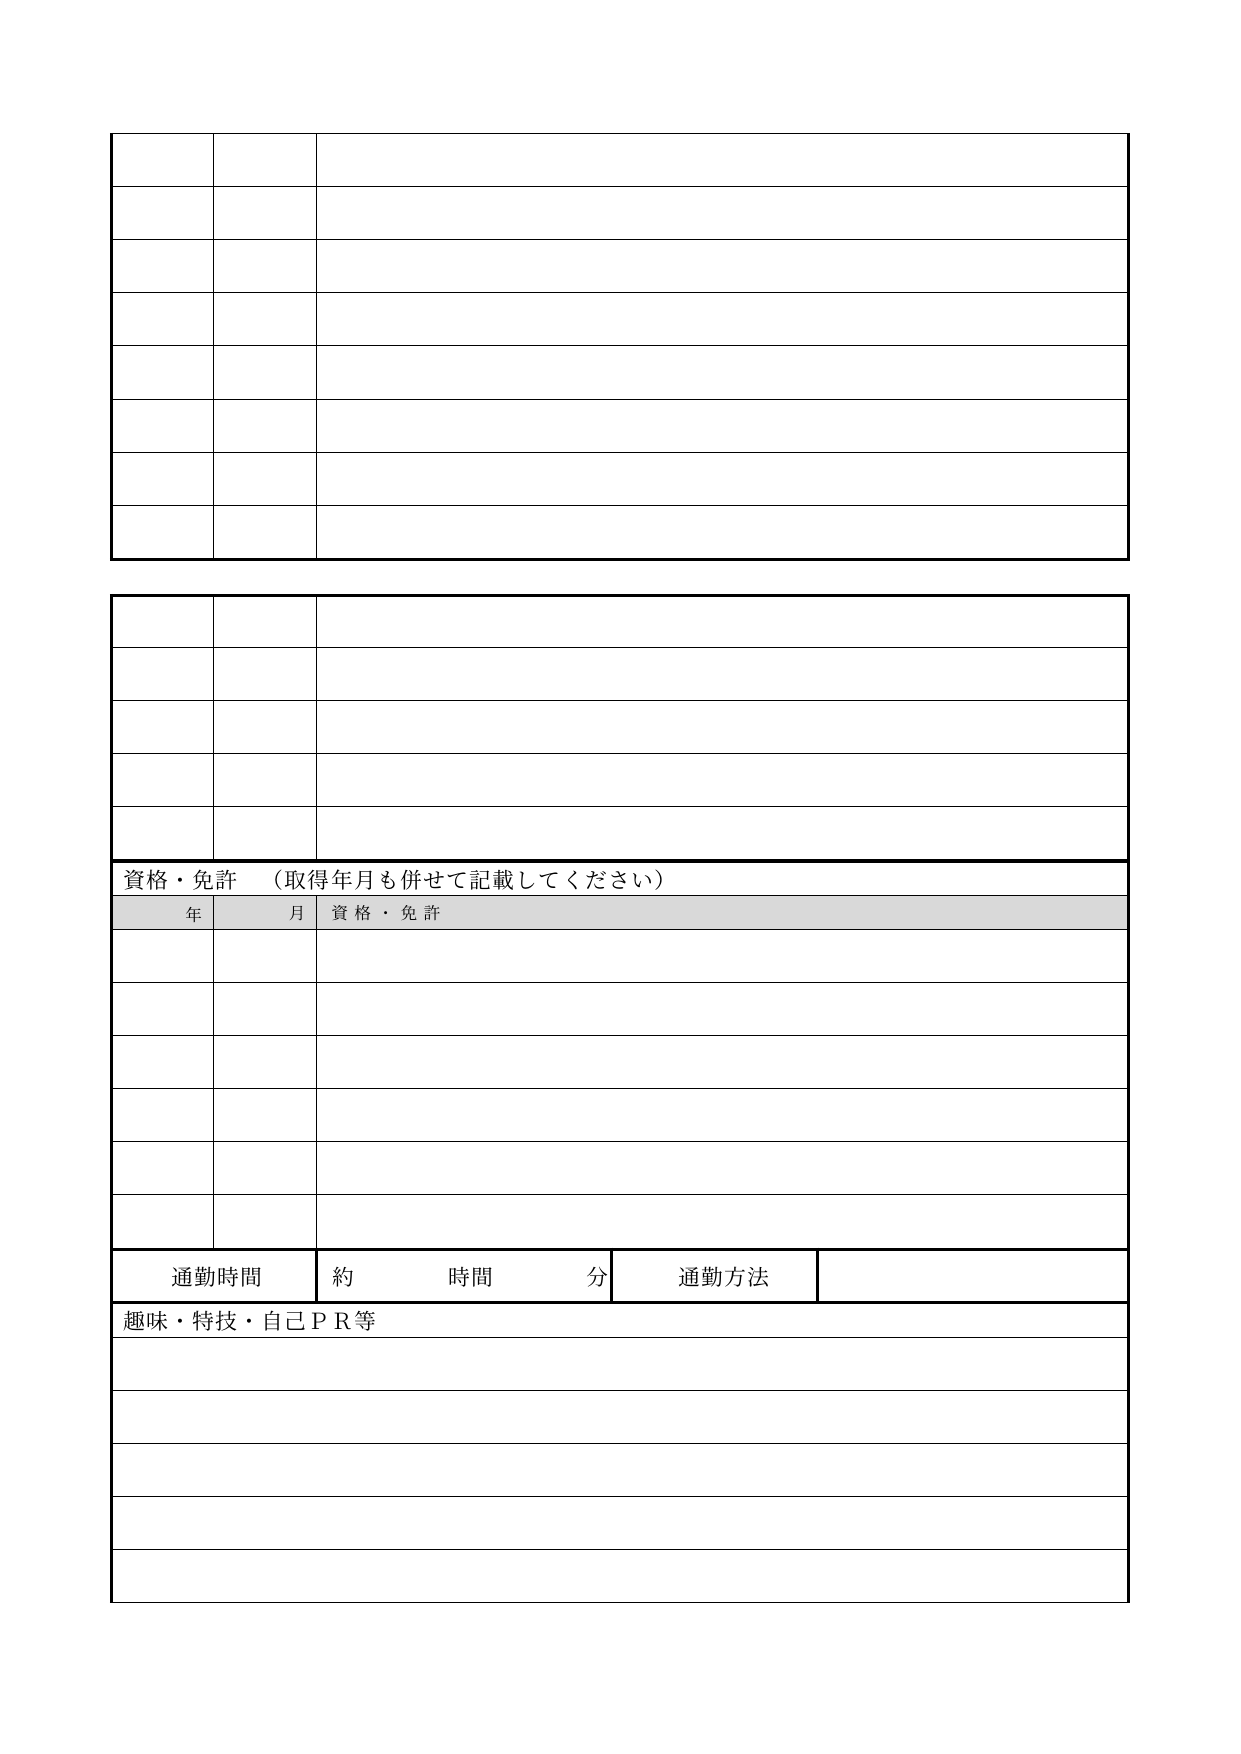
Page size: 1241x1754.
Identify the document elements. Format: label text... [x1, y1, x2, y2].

table_cell [214, 187, 316, 239]
table_cell [113, 807, 213, 859]
table_cell [214, 346, 316, 398]
table_cell [317, 1142, 1127, 1194]
table_cell 通勤方法 [613, 1251, 816, 1301]
table_cell [214, 240, 316, 292]
table_cell [113, 453, 213, 505]
table_cell [113, 187, 213, 239]
table_cell 通勤時間 [113, 1251, 315, 1301]
table_cell [214, 983, 316, 1035]
table_cell [113, 648, 213, 700]
table_cell [113, 983, 213, 1035]
table_cell [317, 1195, 1127, 1247]
table_cell [317, 134, 1127, 186]
table_cell [113, 930, 213, 982]
table_header [214, 597, 316, 647]
table_cell [317, 293, 1127, 345]
table_cell [317, 701, 1127, 753]
table_cell [317, 187, 1127, 239]
table_cell [317, 754, 1127, 806]
table_cell [317, 453, 1127, 505]
table_cell [113, 701, 213, 753]
table_cell [214, 506, 316, 558]
table_cell [113, 1497, 1127, 1549]
table_cell [317, 807, 1127, 859]
table_cell [317, 648, 1127, 700]
table_cell 約 時間 分 [318, 1251, 610, 1301]
table_cell [113, 346, 213, 398]
table_cell [317, 400, 1127, 452]
table_cell [214, 134, 316, 186]
table_cell [214, 648, 316, 700]
table_cell [317, 346, 1127, 398]
table_cell 年 [113, 896, 213, 929]
table_cell [317, 930, 1127, 982]
table_cell [214, 701, 316, 753]
table_cell [317, 506, 1127, 558]
table_cell [214, 930, 316, 982]
table_cell [113, 1089, 213, 1141]
table_cell [317, 240, 1127, 292]
table_cell [214, 453, 316, 505]
table_header [113, 597, 213, 647]
table_cell [214, 1036, 316, 1088]
table_cell [214, 754, 316, 806]
table_cell [113, 754, 213, 806]
table_cell [113, 293, 213, 345]
table_cell [214, 1195, 316, 1247]
table_cell [113, 506, 213, 558]
table_cell [317, 983, 1127, 1035]
table_cell 月 [214, 896, 316, 929]
table_cell [317, 1036, 1127, 1088]
table_cell 資格・免許 [317, 896, 1127, 929]
table_cell [214, 293, 316, 345]
table_cell 趣味・特技・自己ＰＲ等 [113, 1304, 1127, 1337]
table_cell [113, 1195, 213, 1247]
table_cell [214, 1089, 316, 1141]
table_cell [214, 807, 316, 859]
table_cell [113, 1550, 1127, 1602]
table_cell [113, 1036, 213, 1088]
table_cell [113, 1142, 213, 1194]
table_cell [113, 1338, 1127, 1390]
table_cell 資格・免許 （取得年月も併せて記載してください） [113, 863, 1127, 895]
table_cell [317, 1089, 1127, 1141]
table_header [317, 597, 1127, 647]
table_cell [113, 400, 213, 452]
table_cell [113, 240, 213, 292]
table_cell [214, 400, 316, 452]
table_cell [819, 1251, 1127, 1301]
table_cell [113, 1444, 1127, 1496]
table_cell [113, 1391, 1127, 1443]
table_cell [113, 134, 213, 186]
table_cell [214, 1142, 316, 1194]
